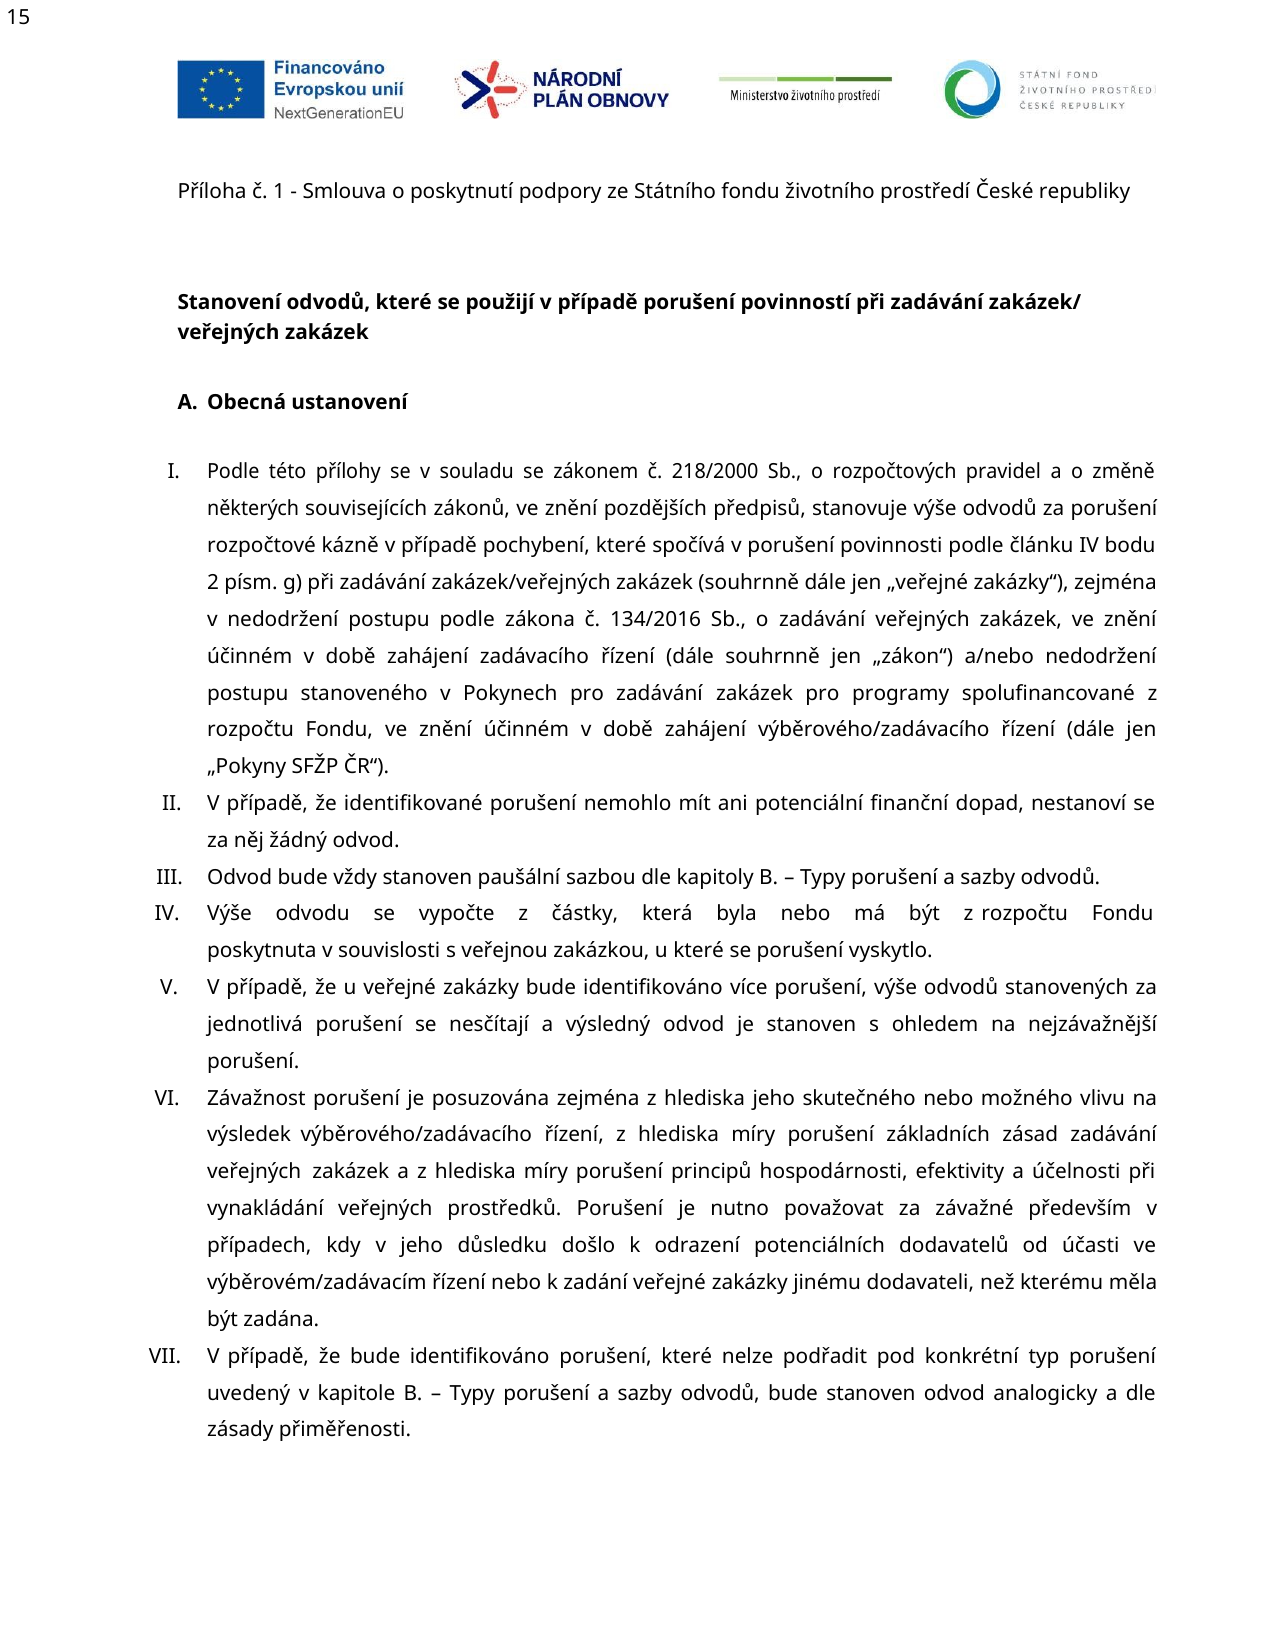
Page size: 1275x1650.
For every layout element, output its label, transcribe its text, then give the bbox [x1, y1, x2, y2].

list V případě, že u veřejné zakázky bude identifikováno více porušení, výše odvodů stanovených za jednotlivá porušení se nesčítají a výsledný odvod je stanoven s ohledem na nejzávažnější porušení. [160, 972, 1157, 1074]
list Výše odvodu se vypočte z částky, která byla nebo má být z rozpočtu Fondu poskytnuta v souvislosti s veřejnou zakázkou, u které se porušení vyskytlo. [154, 898, 1157, 963]
list Obecná ustanovení [177, 387, 1171, 415]
list Podle této přílohy se v souladu se zákonem č. 218/2000 Sb., o rozpočtových pravidel a o změně některých souvisejících zákonů, ve znění pozdějších předpisů, stanovuje výše odvodů za porušení rozpočtové kázně v případě pochybení, které spočívá v porušení povinnosti podle článku IV bodu 2 písm. g) při zadávání zakázek/veřejných zakázek (souhrnně dále jen „veřejné zakázky“), zejména v nedodržení postupu podle zákona č. 134/2016 Sb., o zadávání veřejných zakázek, ve znění účinném v době zahájení zadávacího řízení (dále souhrnně jen „zákon“) a/nebo nedodržení postupu stanoveného v Pokynech pro zadávání zakázek pro programy spolufinancované z rozpočtu Fondu, ve znění účinném v době zahájení výběrového/zadávacího řízení (dále jen „Pokyny SFŽP ČR“). [167, 456, 1157, 780]
list V případě, že identifikované porušení nemohlo mít ani potenciální finanční dopad, nestanoví se za něj žádný odvod. [162, 788, 1156, 854]
list Odvod bude vždy stanoven paušální sazbou dle kapitoly B. – Typy porušení a sazby odvodů. [156, 862, 1171, 890]
subtitle Stanovení odvodů, které se použijí v případě porušení povinností při zadávání zakázek/ veřejných zakázek [177, 287, 1171, 346]
list Závažnost porušení je posuzována zejména z hlediska jeho skutečného nebo možného vlivu na výsledek výběrového/zadávacího řízení, z hlediska míry porušení základních zásad zadávání veřejných zakázek a z hlediska míry porušení principů hospodárnosti, efektivity a účelnosti při vynakládání veřejných prostředků. Porušení je nutno považovat za závažné především v případech, kdy v jeho důsledku došlo k odrazení potenciálních dodavatelů od účasti ve výběrovém/zadávacím řízení nebo k zadání veřejné zakázky jinému dodavateli, než kterému měla být zadána. [154, 1083, 1157, 1332]
list V případě, že bude identifikováno porušení, které nelze podřadit pod konkrétní typ porušení uvedený v kapitole B. – Typy porušení a sazby odvodů, bude stanoven odvod analogicky a dle zásady přiměřenosti. [149, 1341, 1157, 1443]
text Příloha č. 1 - Smlouva o poskytnutí podpory ze Státního fondu životního prostředí České republiky [177, 176, 1171, 204]
picture [177, 59, 1156, 119]
